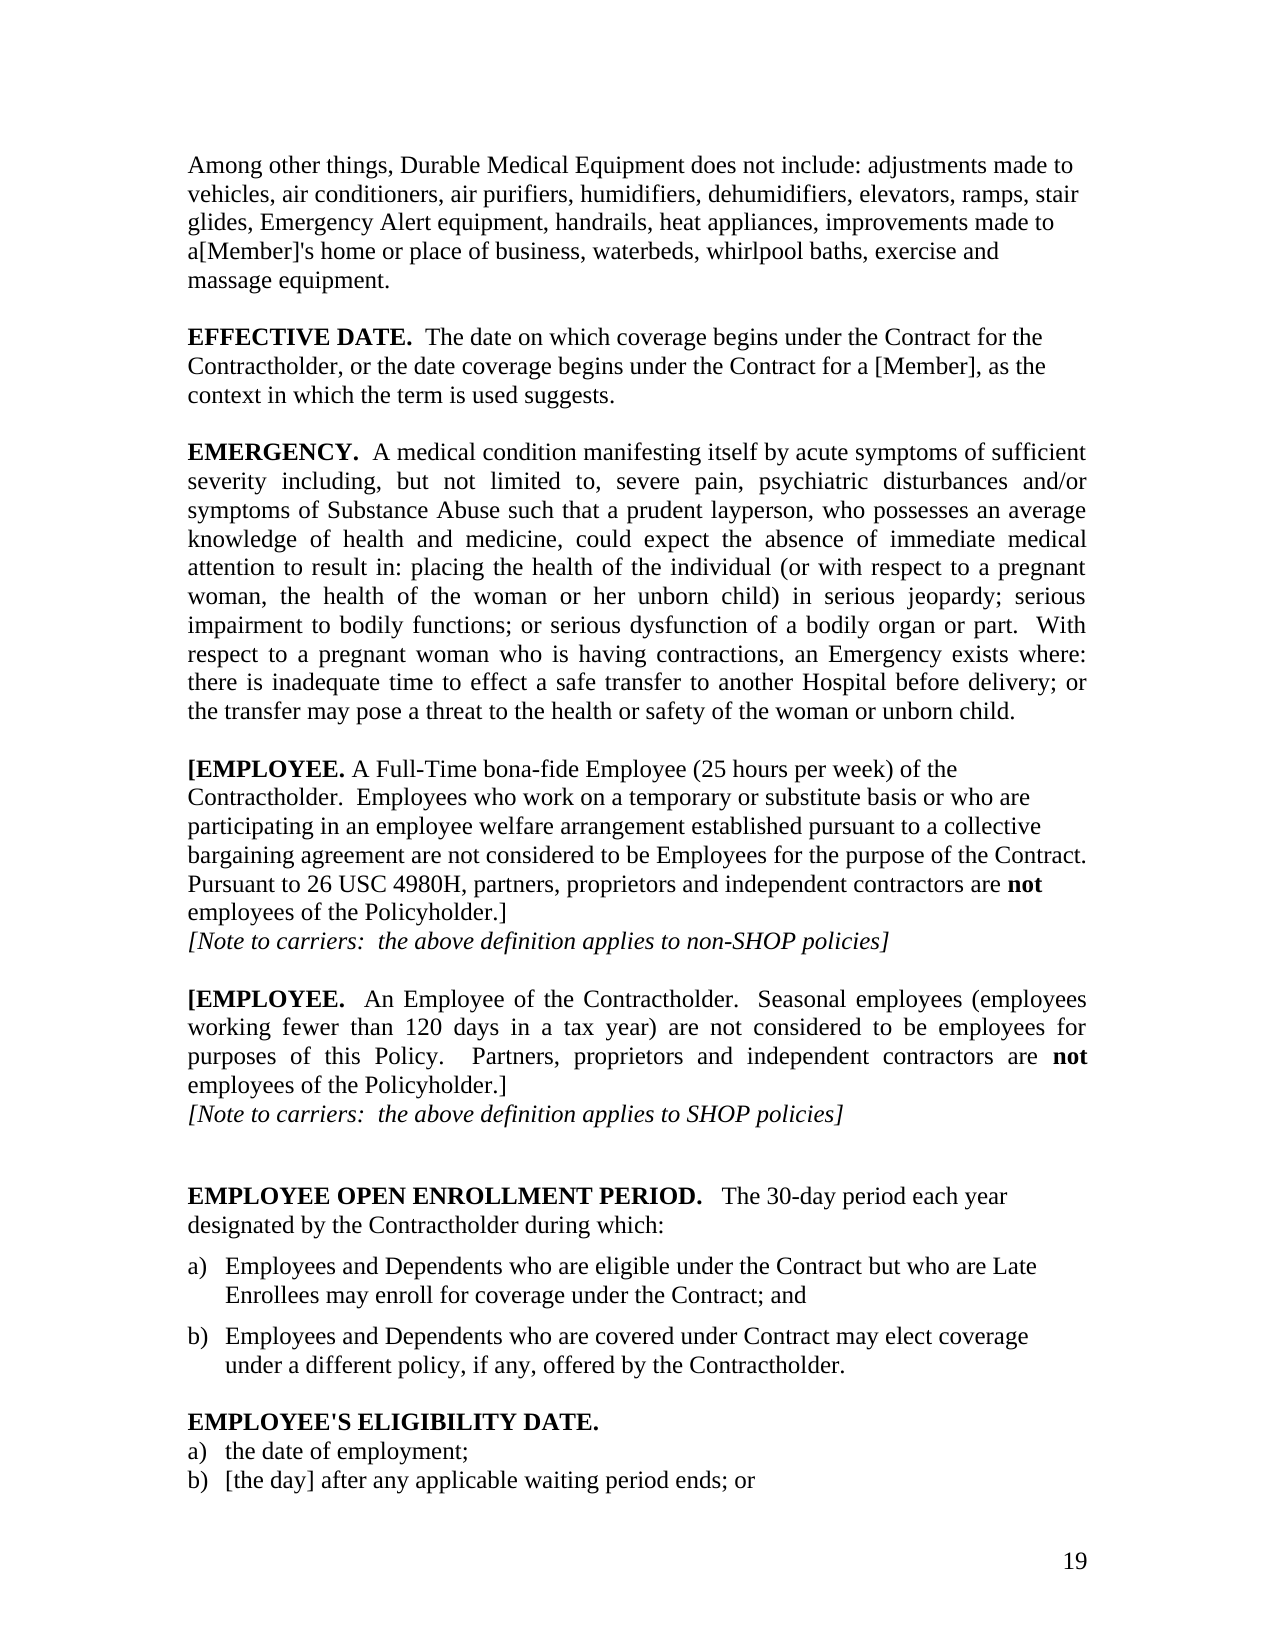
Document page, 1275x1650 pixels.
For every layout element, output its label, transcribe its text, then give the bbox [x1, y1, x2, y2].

text EMERGENCY. A medical condition manifesting itself by acute symptoms of sufficient severity including, but not limited to, severe pain, psychiatric disturbances and/or symptoms of Substance Abuse such that a prudent layperson, who possesses an average knowledge of health and medicine, could expect the absence of immediate medical attention to result in: placing the health of the individual (or with respect to a pregnant woman, the health of the woman or her unborn child) in serious jeopardy; serious impairment to bodily functions; or serious dysfunction of a bodily organ or part. With respect to a pregnant woman who is having contractions, an Emergency exists where: there is inadequate time to effect a safe transfer to another Hospital before delivery; or the transfer may pose a threat to the health or safety of the woman or unborn child. [187, 437, 1087, 725]
text [Note to carriers: the above definition applies to SHOP policies] [187, 1099, 1087, 1127]
text [EMPLOYEE. An Employee of the Contractholder. Seasonal employees (employees working fewer than 120 days in a tax year) are not considered to be employees for purposes of this Policy. Partners, proprietors and independent contractors are not employees of the Policyholder.] [187, 984, 1087, 1099]
text EFFECTIVE DATE. The date on which coverage begins under the Contract for the Contractholder, or the date coverage begins under the Contract for a [Member], as the context in which the term is used suggests. [187, 322, 1087, 409]
list Employees and Dependents who are eligible under the Contract but who are Late Enrollees may enroll for coverage under the Contract; and [187, 1251, 1087, 1309]
list the date of employment; [187, 1436, 1087, 1465]
list [the day] after any applicable waiting period ends; or [187, 1465, 1087, 1494]
list Employees and Dependents who are covered under Contract may elect coverage under a different policy, if any, offered by the Contractholder. [187, 1321, 1087, 1379]
text EMPLOYEE OPEN ENROLLMENT PERIOD. The 30-day period each year designated by the Contractholder during which: [187, 1181, 1087, 1239]
text Among other things, Durable Medical Equipment does not include: adjustments made to vehicles, air conditioners, air purifiers, humidifiers, dehumidifiers, elevators, ramps, stair glides, Emergency Alert equipment, handrails, heat appliances, improvements made to a[Member]'s home or place of business, waterbeds, whirlpool baths, exercise and massage equipment. [187, 150, 1087, 294]
text EMPLOYEE'S ELIGIBILITY DATE. [187, 1407, 1087, 1436]
text [Note to carriers: the above definition applies to non-SHOP policies] [187, 926, 1087, 955]
text [EMPLOYEE. A Full-Time bona-fide Employee (25 hours per week) of the Contractholder. Employees who work on a temporary or substitute basis or who are participating in an employee welfare arrangement established pursuant to a collective bargaining agreement are not considered to be Employees for the purpose of the Contract. Pursuant to 26 USC 4980H, partners, proprietors and independent contractors are not employees of the Policyholder.] [187, 754, 1087, 926]
